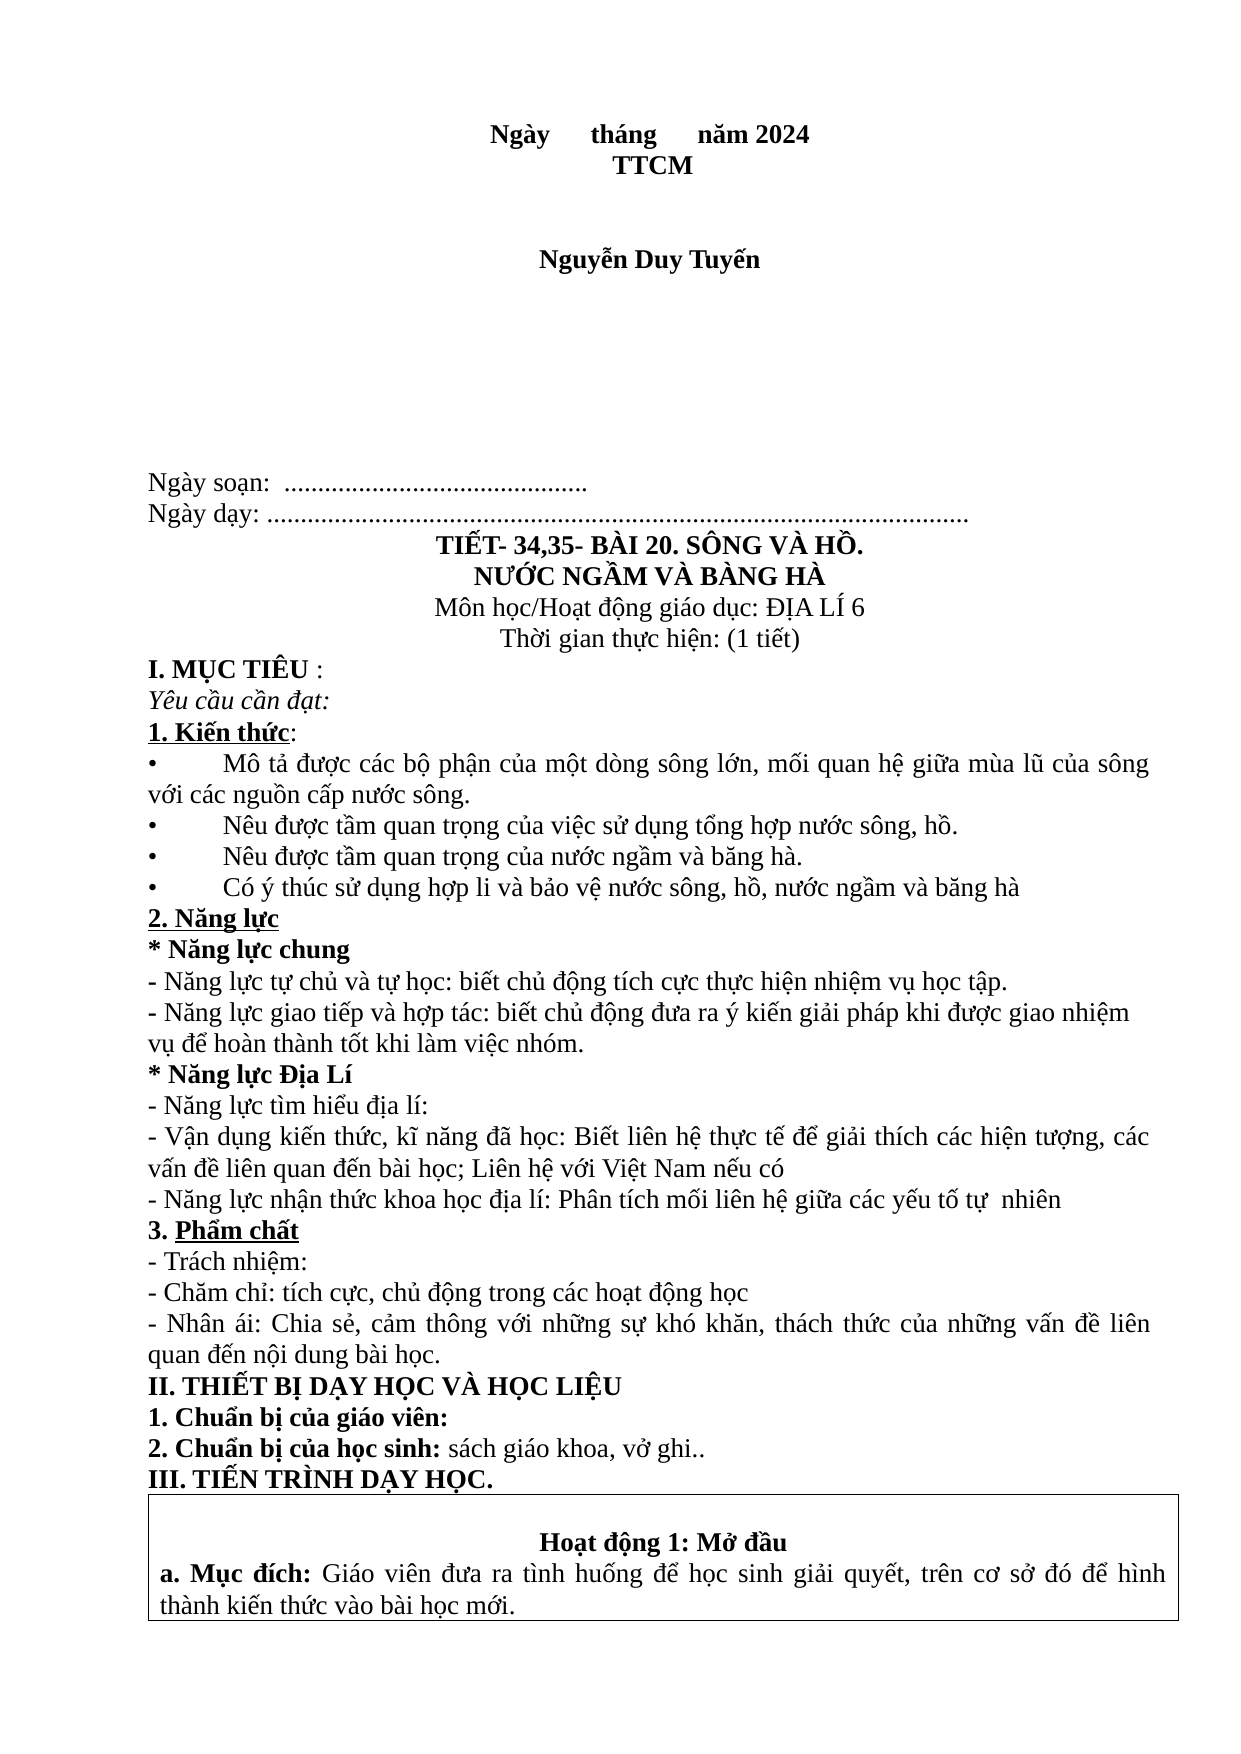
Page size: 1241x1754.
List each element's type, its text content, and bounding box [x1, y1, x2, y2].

text Nguyễn Duy Tuyến [148, 243, 1152, 274]
text Môn học/Hoạt động giáo dục: ĐỊA LÍ 6 [148, 591, 1152, 622]
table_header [149, 1495, 1178, 1620]
text 1. Chuẩn bị của giáo viên: [148, 1401, 1152, 1432]
text - Năng lực giao tiếp và hợp tác: biết chủ động đưa ra ý kiến giải pháp khi được giao nhiệm vụ để hoàn thành tốt khi làm việc nhóm. [148, 996, 1152, 1058]
text Ngày dạy: ........................................................................................................ [148, 498, 1152, 529]
text I. MỤC TIÊU : [148, 653, 1152, 684]
text Ngày tháng năm 2024 [148, 118, 1152, 149]
text • Nêu được tầm quan trọng của việc sử dụng tổng hợp nước sông, hồ. [148, 809, 1152, 840]
text 2. Năng lực [148, 902, 1152, 934]
text - Trách nhiệm: [148, 1245, 1152, 1276]
text II. THIẾT BỊ DẠY HỌC VÀ HỌC LIỆU [148, 1370, 1152, 1401]
text - Năng lực nhận thức khoa học địa lí: Phân tích mối liên hệ giữa các yếu tố tự nhiên [148, 1183, 1152, 1214]
text • Nêu được tầm quan trọng của nước ngầm và băng hà. [148, 840, 1152, 871]
text - Nhân ái: Chia sẻ, cảm thông với những sự khó khăn, thách thức của những vấn đề liên quan đến nội dung bài học. [148, 1307, 1152, 1370]
text * Năng lực Địa Lí [148, 1058, 1152, 1089]
text • Mô tả được các bộ phận của một dòng sông lớn, mối quan hệ giữa mùa lũ của sông với các nguồn cấp nước sông. [148, 747, 1152, 809]
text 2. Chuẩn bị của học sinh: sách giáo khoa, vở ghi.. [148, 1432, 1158, 1463]
text 1. Kiến thức: [148, 716, 1152, 747]
text Yêu cầu cần đạt: [148, 684, 1152, 716]
text III. TIẾN TRÌNH DẠY HỌC. [148, 1463, 1158, 1494]
text NƯỚC NGẦM VÀ BÀNG HÀ [148, 560, 1152, 591]
text - Năng lực tự chủ và tự học: biết chủ động tích cực thực hiện nhiệm vụ học tập. [148, 965, 1152, 996]
text Thời gian thực hiện: (1 tiết) [148, 622, 1152, 653]
text TIẾT- 34,35- BÀI 20. SÔNG VÀ HỒ. [148, 529, 1152, 560]
text - Chăm chỉ: tích cực, chủ động trong các hoạt động học [148, 1276, 1152, 1307]
text - Vận dụng kiến thức, kĩ năng đã học: Biết liên hệ thực tế để giải thích các hiện tượng, các vấn đề liên quan đến bài học; Liên hệ với Việt Nam nếu có [148, 1121, 1152, 1183]
text - Năng lực tìm hiểu địa lí: [148, 1089, 1152, 1121]
text • Có ý thúc sử dụng hợp li và bảo vệ nước sông, hồ, nước ngầm và băng hà [148, 871, 1152, 902]
text Ngày soạn: ............................................. [148, 466, 1152, 498]
text TTCM [148, 149, 1152, 180]
text * Năng lực chung [148, 934, 1152, 965]
text 3. Phẩm chất [148, 1214, 1152, 1245]
